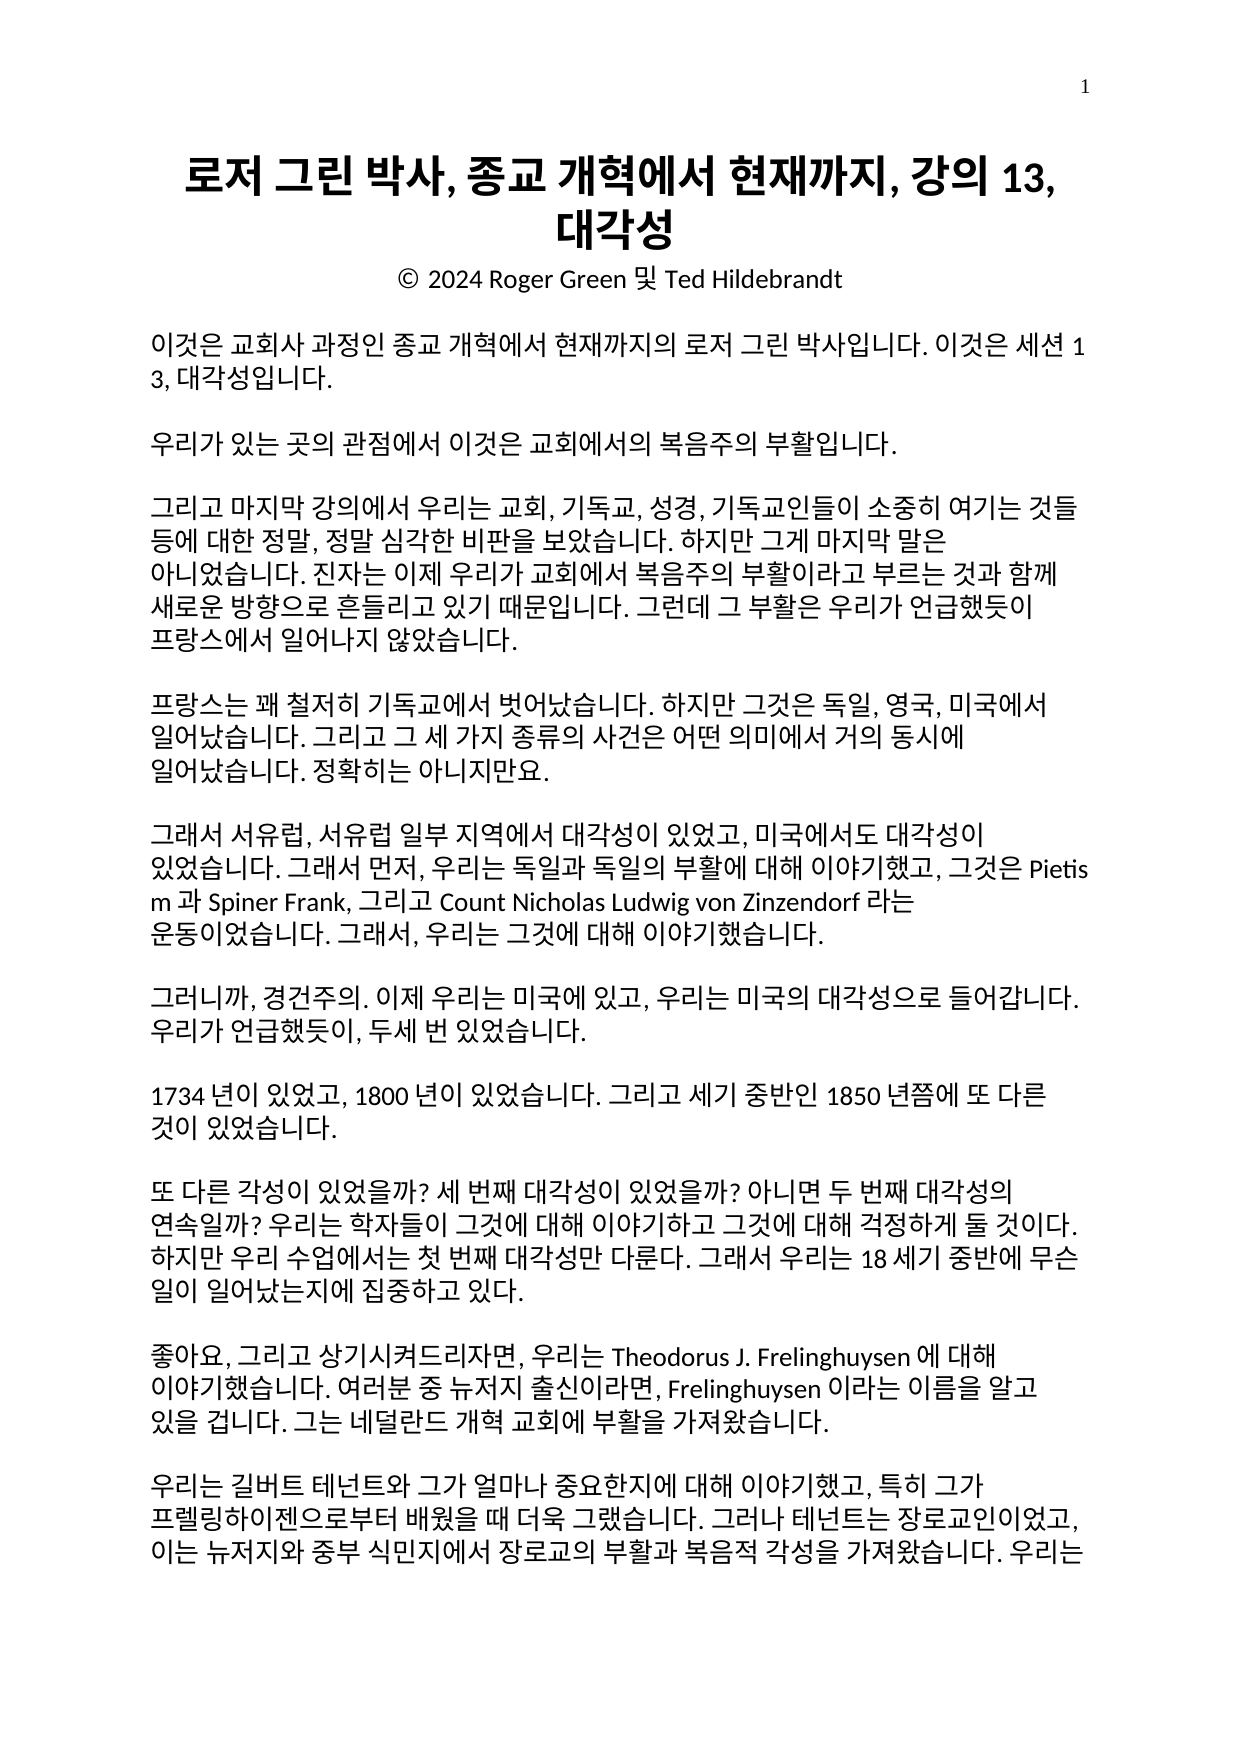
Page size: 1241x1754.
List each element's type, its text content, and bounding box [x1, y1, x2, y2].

text 좋아요, 그리고 상기시켜드리자면, 우리는 Theodorus J. Frelinghuysen에 대해 이야기했습니다. 여러분 중 뉴저지 출신이라면, Frelinghuysen이라는 이름을 알고 있을 겁니다. 그는 네덜란드 개혁 교회에 부활을 가져왔습니다. [150, 1340, 1090, 1439]
text 로저 그린 박사, 종교 개혁에서 현재까지, 강의 13, 대각성 © 2024 Roger Green 및 Ted Hildebrandt [150, 150, 1090, 296]
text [150, 1470, 1090, 1569]
text 그리고 마지막 강의에서 우리는 교회, 기독교, 성경, 기독교인들이 소중히 여기는 것들 등에 대한 정말, 정말 심각한 비판을 보았습니다. 하지만 그게 마지막 말은 아니었습니다. 진자는 이제 우리가 교회에서 복음주의 부활이라고 부르는 것과 함께 새로운 방향으로 흔들리고 있기 때문입니다. 그런데 그 부활은 우리가 언급했듯이 프랑스에서 일어나지 않았습니다. [150, 492, 1090, 657]
text 이것은 교회사 과정인 종교 개혁에서 현재까지의 로저 그린 박사입니다. 이것은 세션 13, 대각성입니다. 우리가 있는 곳의 관점에서 이것은 교회에서의 복음주의 부활입니다. [150, 296, 1090, 461]
text 프랑스는 꽤 철저히 기독교에서 벗어났습니다. 하지만 그것은 독일, 영국, 미국에서 일어났습니다. 그리고 그 세 가지 종류의 사건은 어떤 의미에서 거의 동시에 일어났습니다. 정확히는 아니지만요. [150, 689, 1090, 788]
text 1734년이 있었고, 1800년이 있었습니다. 그리고 세기 중반인 1850년쯤에 또 다른 것이 있었습니다. [150, 1079, 1090, 1145]
text 그래서 서유럽, 서유럽 일부 지역에서 대각성이 있었고, 미국에서도 대각성이 있었습니다. 그래서 먼저, 우리는 독일과 독일의 부활에 대해 이야기했고, 그것은 Pietism과 Spiner Frank, 그리고 Count Nicholas Ludwig von Zinzendorf라는 운동이었습니다. 그래서, 우리는 그것에 대해 이야기했습니다. [150, 819, 1090, 951]
text 또 다른 각성이 있었을까? 세 번째 대각성이 있었을까? 아니면 두 번째 대각성의 연속일까? 우리는 학자들이 그것에 대해 이야기하고 그것에 대해 걱정하게 둘 것이다. 하지만 우리 수업에서는 첫 번째 대각성만 다룬다. 그래서 우리는 18세기 중반에 무슨 일이 일어났는지에 집중하고 있다. [150, 1176, 1090, 1308]
text 그러니까, 경건주의. 이제 우리는 미국에 있고, 우리는 미국의 대각성으로 들어갑니다. 우리가 언급했듯이, 두세 번 있었습니다. [150, 982, 1090, 1048]
